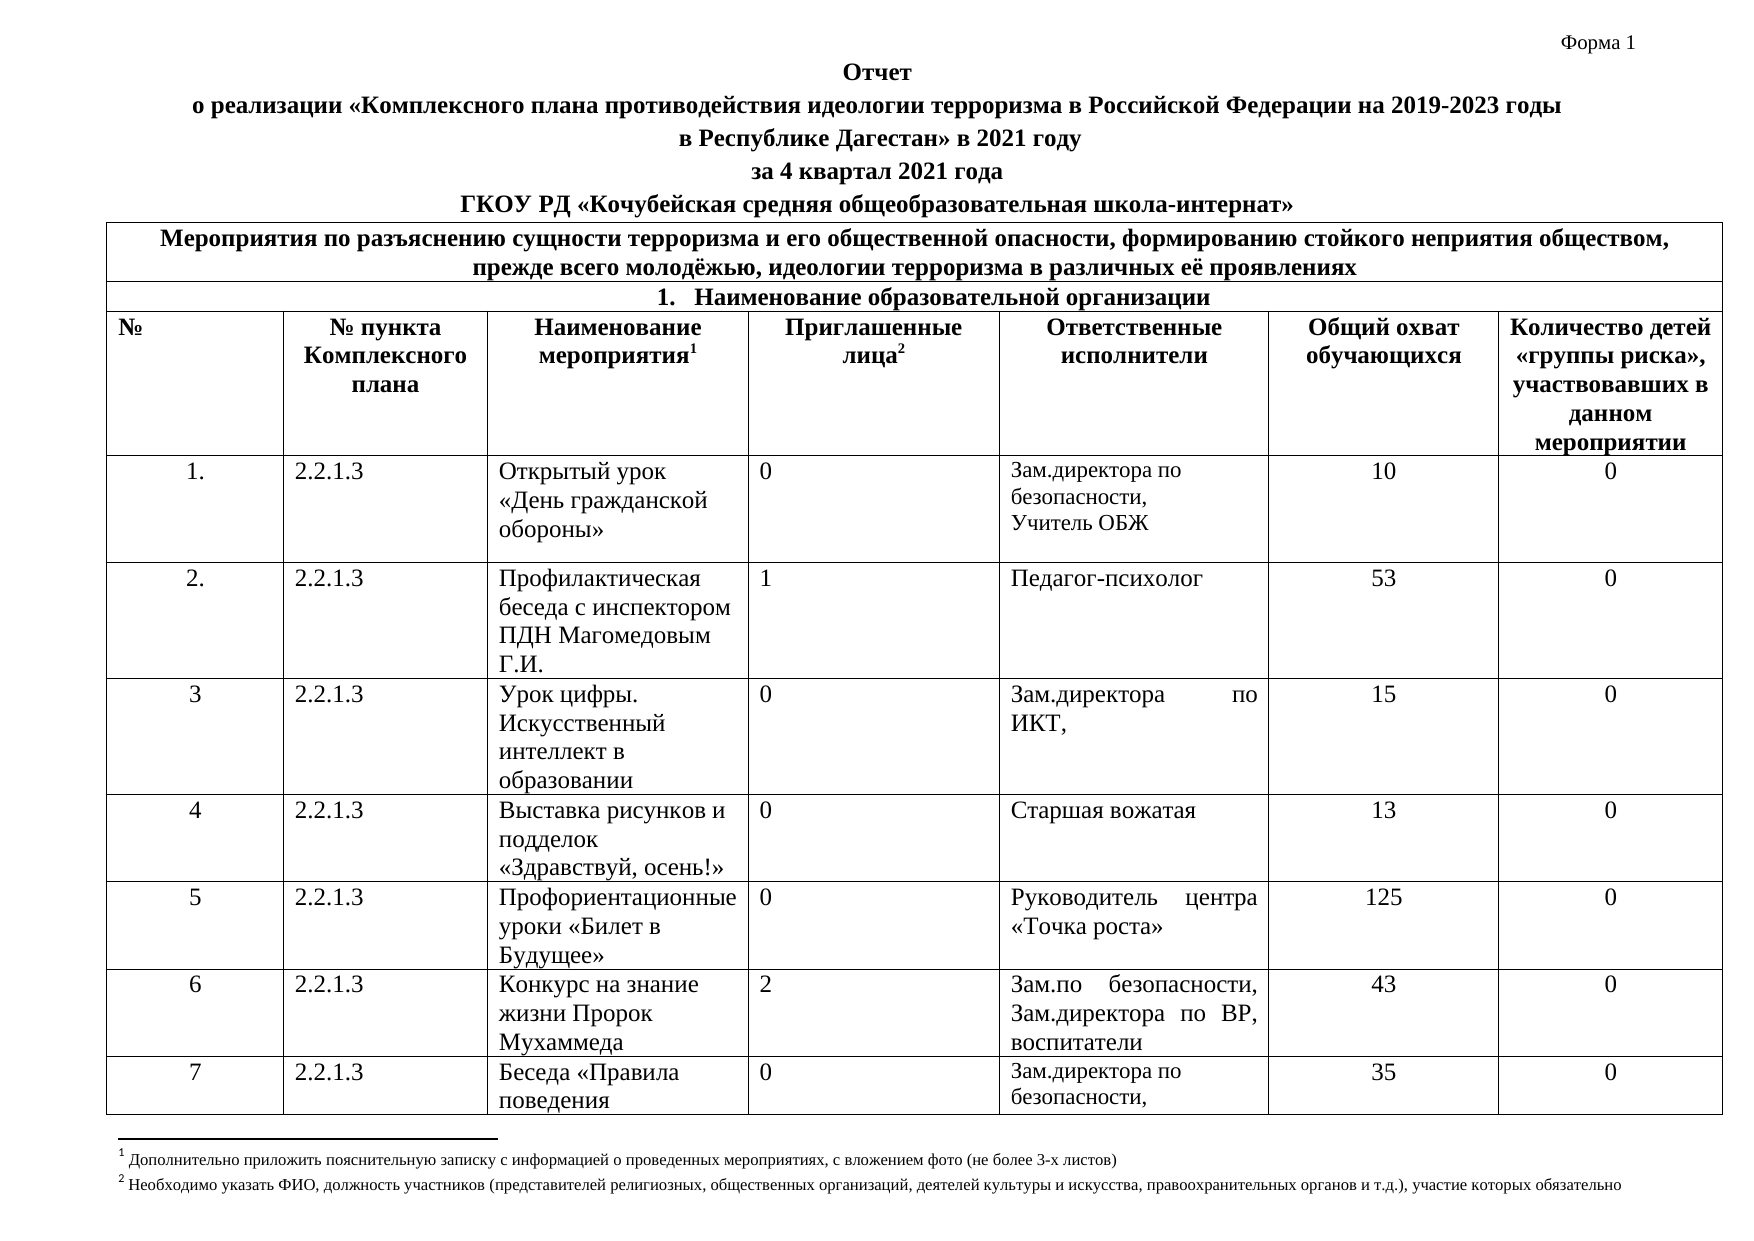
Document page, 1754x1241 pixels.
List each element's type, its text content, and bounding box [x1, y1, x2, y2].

table_cell 1. [107, 456, 283, 562]
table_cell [488, 1057, 748, 1114]
table_cell 2 [749, 970, 999, 1056]
table_cell 2.2.1.3 [284, 970, 487, 1056]
table_cell 0 [1499, 882, 1722, 968]
table_cell Выставка рисунков и подделок «Здравствуй, осень!» [488, 795, 748, 881]
table_cell 0 [749, 882, 999, 968]
table_cell Наименование образовательной организации [107, 282, 1722, 311]
table_cell 35 [1269, 1057, 1498, 1114]
table_cell № [107, 312, 283, 455]
table_cell 2. [107, 563, 283, 678]
text Форма 1 [118, 29, 1636, 54]
text Отчет [118, 57, 1636, 86]
table_cell 0 [1499, 456, 1722, 562]
table_cell 2.2.1.3 [284, 563, 487, 678]
table_cell Количество детей «группы риска», участвовавших в данном мероприятии [1499, 312, 1722, 455]
table_header Мероприятия по разъяснению сущности терроризма и его общественной опасности, формированию стойкого неприятия обществом, прежде всего молодёжью, идеологии терроризма в различных её проявлениях [107, 223, 1722, 281]
table_cell 4 [107, 795, 283, 881]
table_cell Открытый урок «День гражданской обороны» [488, 456, 748, 562]
table_cell 2.2.1.3 [284, 1057, 487, 1114]
table_cell Старшая вожатая [1000, 795, 1268, 881]
table_cell 43 [1269, 970, 1498, 1056]
table_cell Руководитель центра «Точка роста» [1000, 882, 1268, 968]
table_cell Зам.директора по ИКТ, [1000, 679, 1268, 794]
table_cell 1 [749, 563, 999, 678]
table_cell 0 [1499, 795, 1722, 881]
table_cell Зам.по безопасности, Зам.директора по ВР, воспитатели [1000, 970, 1268, 1056]
text за 4 квартал 2021 года [118, 156, 1636, 185]
table_cell Ответственные исполнители [1000, 312, 1268, 455]
table_cell 0 [1499, 970, 1722, 1056]
text ГКОУ РД «Кочубейская средняя общеобразовательная школа-интернат» [118, 189, 1636, 218]
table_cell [1000, 1057, 1268, 1114]
table_cell 5 [107, 882, 283, 968]
table_cell 10 [1269, 456, 1498, 562]
table_cell 125 [1269, 882, 1498, 968]
table_cell 7 [107, 1057, 283, 1114]
table_cell 2.2.1.3 [284, 456, 487, 562]
table_cell 15 [1269, 679, 1498, 794]
table_cell Общий охват обучающихся [1269, 312, 1498, 455]
table_cell 13 [1269, 795, 1498, 881]
table_cell 6 [107, 970, 283, 1056]
table_cell № пункта Комплексного плана [284, 312, 487, 455]
table_cell 0 [1499, 563, 1722, 678]
table_cell 0 [1499, 1057, 1722, 1114]
table_cell Профилактическая беседа с инспектором ПДН Магомедовым Г.И. [488, 563, 748, 678]
table_cell 2.2.1.3 [284, 882, 487, 968]
table_cell Зам.директора по безопасности, Учитель ОБЖ [1000, 456, 1268, 562]
table_cell Профориентационные уроки «Билет в Будущее» [488, 882, 748, 968]
table_cell Приглашенные лица [749, 312, 999, 455]
table_cell Урок цифры. Искусственный интеллект в образовании [488, 679, 748, 794]
table_cell 0 [749, 679, 999, 794]
table_cell Конкурс на знание жизни Пророк Мухаммеда [488, 970, 748, 1056]
table_cell 0 [1499, 679, 1722, 794]
table_cell 53 [1269, 563, 1498, 678]
table_cell Педагог-психолог [1000, 563, 1268, 678]
text о реализации «Комплексного плана противодействия идеологии терроризма в Российской Федерации на 2019-2023 годы [118, 90, 1636, 119]
table_cell 2.2.1.3 [284, 795, 487, 881]
table_cell 3 [107, 679, 283, 794]
table_cell 0 [749, 456, 999, 562]
table_cell 0 [749, 1057, 999, 1114]
table_cell 0 [749, 795, 999, 881]
text в Республике Дагестан» в 2021 году [118, 123, 1636, 152]
table_cell Наименование мероприятия [488, 312, 748, 455]
table_cell 2.2.1.3 [284, 679, 487, 794]
